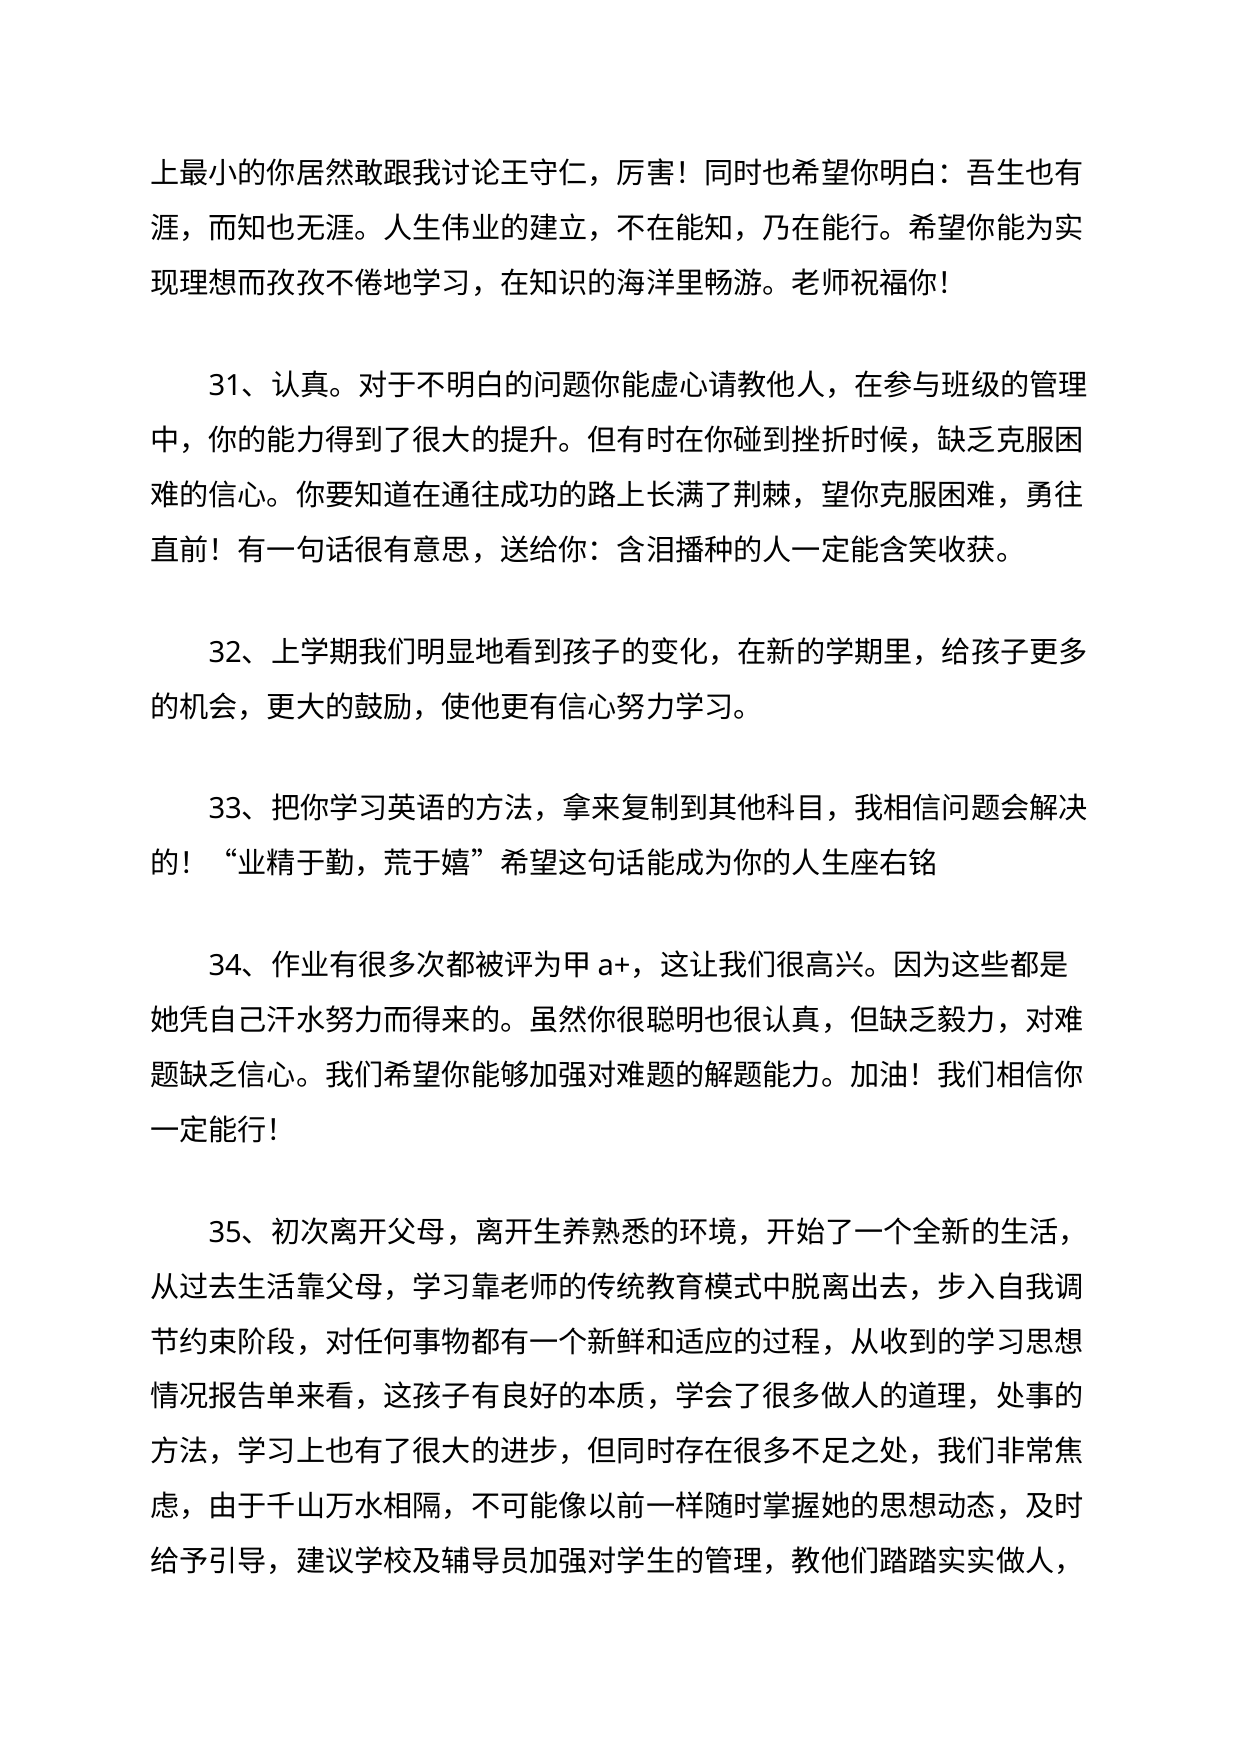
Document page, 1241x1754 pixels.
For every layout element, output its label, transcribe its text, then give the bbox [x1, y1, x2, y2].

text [150, 150, 1090, 302]
text 32、上学期我们明显地看到孩子的变化，在新的学期里，给孩子更多的机会，更大的鼓励，使他更有信心努力学习。 [150, 628, 1090, 725]
text 33、把你学习英语的方法，拿来复制到其他科目，我相信问题会解决的！“业精于勤，荒于嬉”希望这句话能成为你的人生座右铭 [150, 785, 1090, 882]
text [150, 1208, 1090, 1580]
text 31、认真。对于不明白的问题你能虚心请教他人，在参与班级的管理中，你的能力得到了很大的提升。但有时在你碰到挫折时候，缺乏克服困难的信心。你要知道在通往成功的路上长满了荆棘，望你克服困难，勇往直前！有一句话很有意思，送给你：含泪播种的人一定能含笑收获。 [150, 362, 1090, 569]
text 34、作业有很多次都被评为甲a+，这让我们很高兴。因为这些都是她凭自己汗水努力而得来的。虽然你很聪明也很认真，但缺乏毅力，对难题缺乏信心。我们希望你能够加强对难题的解题能力。加油！我们相信你一定能行！ [150, 942, 1090, 1149]
